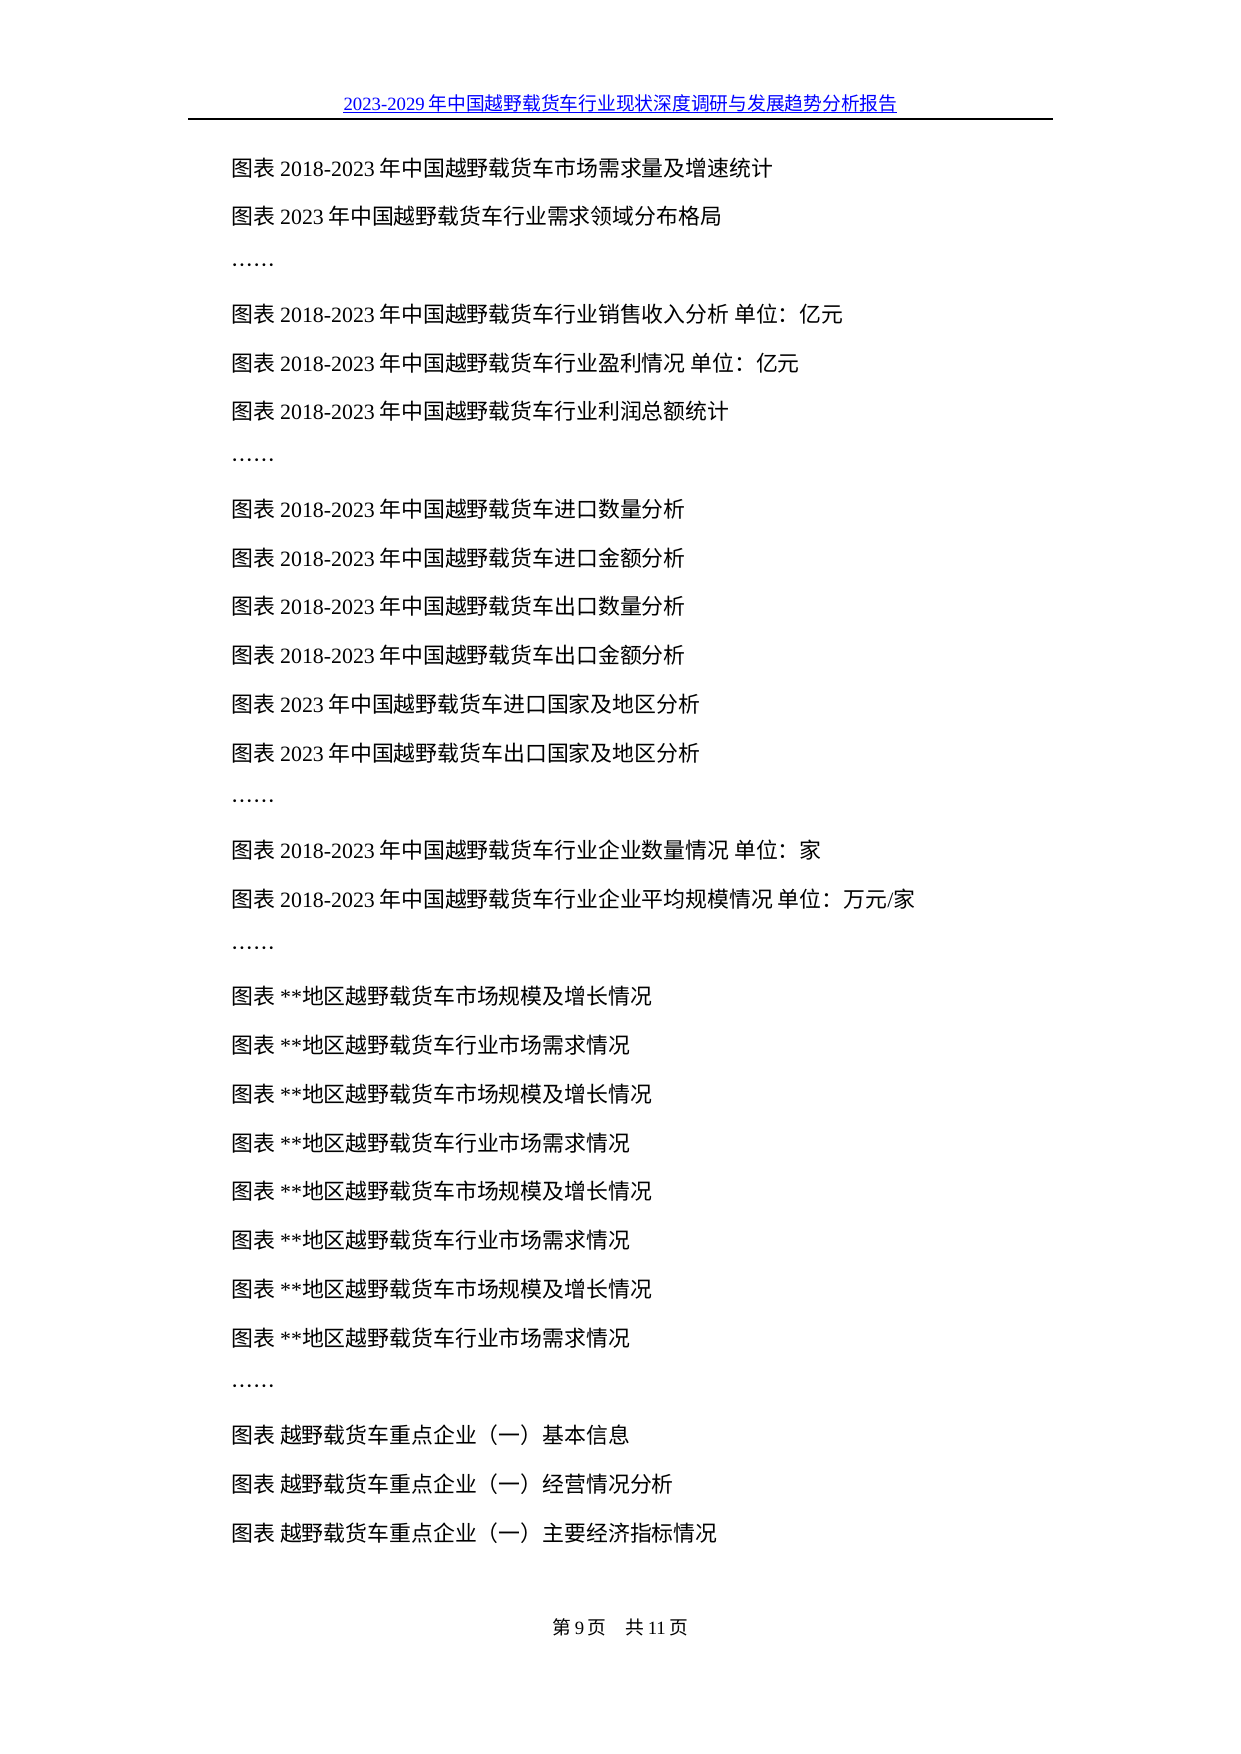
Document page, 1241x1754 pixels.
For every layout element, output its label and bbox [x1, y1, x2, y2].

text [187, 150, 1053, 1548]
